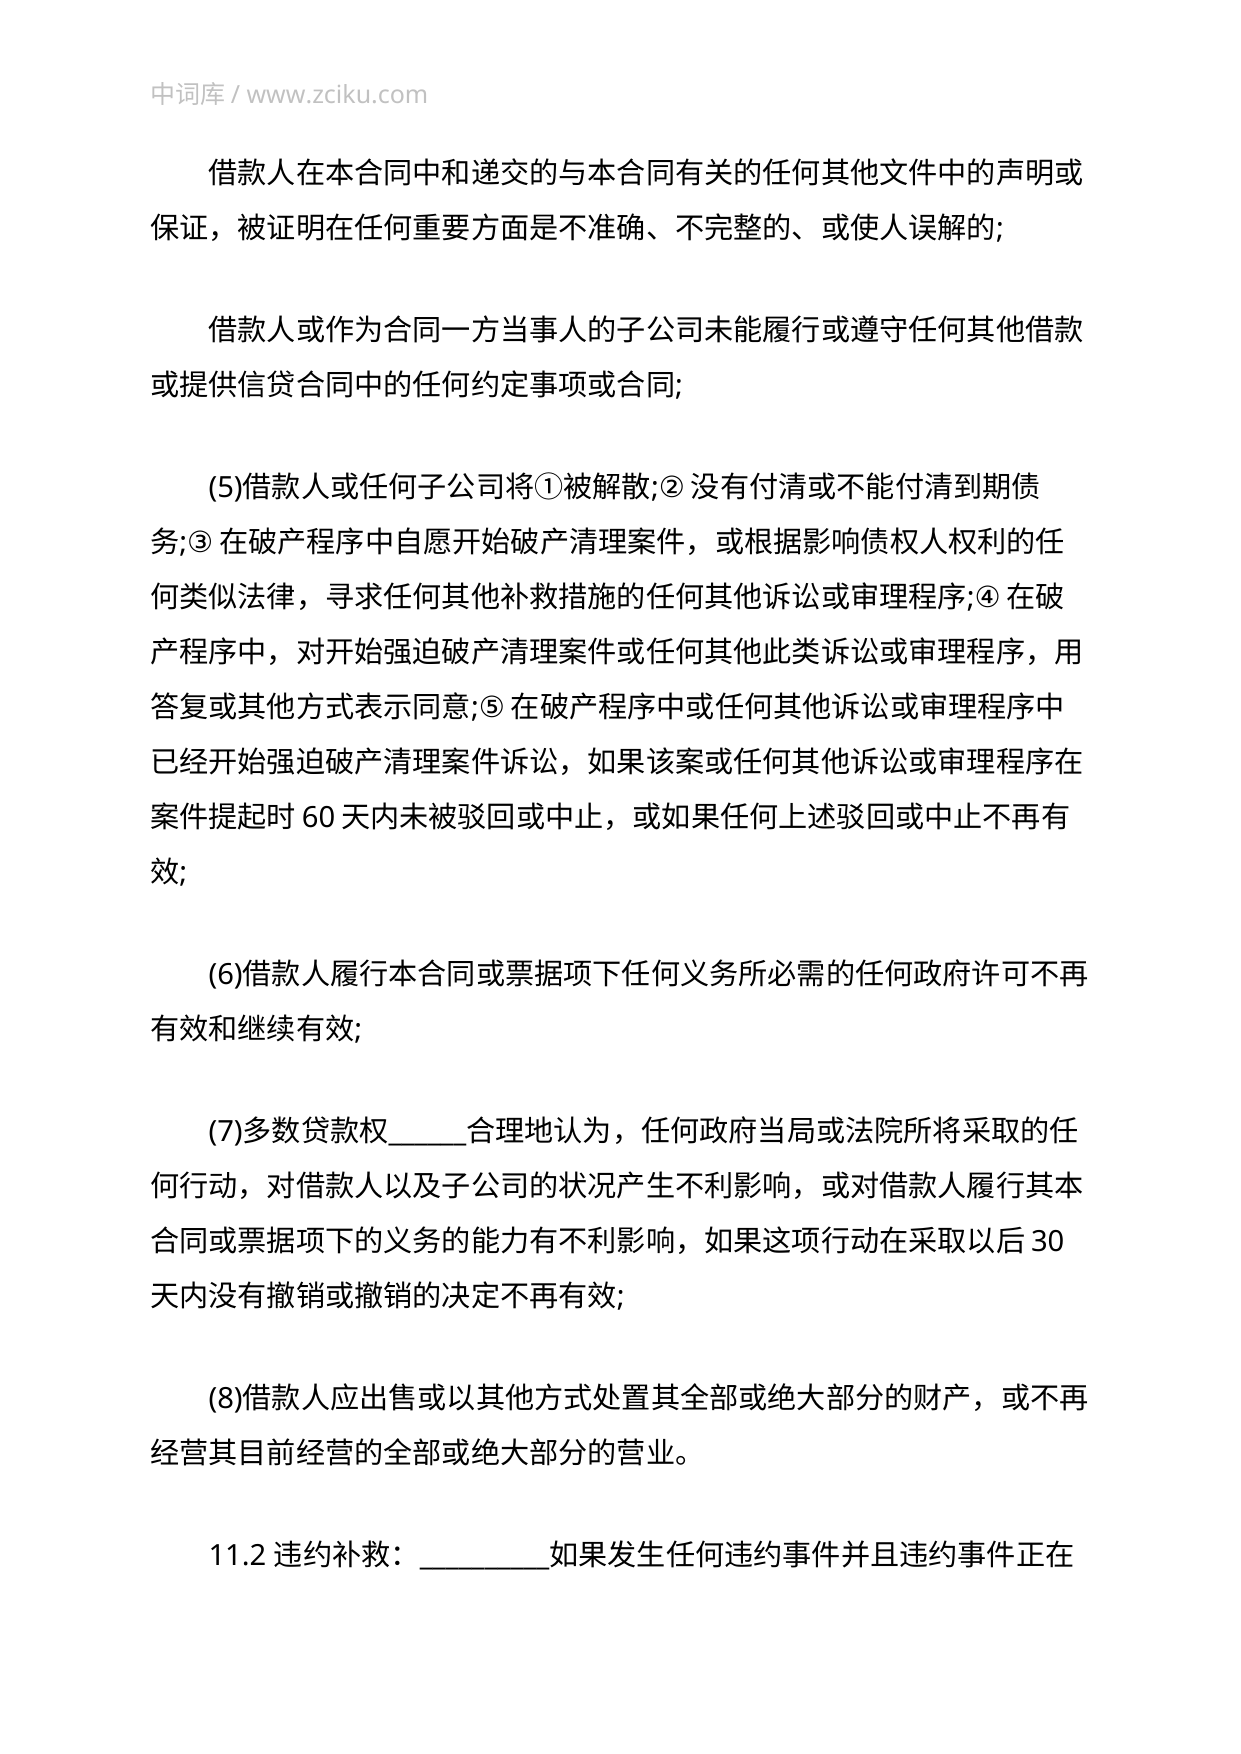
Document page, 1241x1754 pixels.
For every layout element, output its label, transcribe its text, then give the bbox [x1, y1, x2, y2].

text 借款人在本合同中和递交的与本合同有关的任何其他文件中的声明或保证，被证明在任何重要方面是不准确、不完整的、或使人误解的; [150, 150, 1090, 247]
text (8)借款人应出售或以其他方式处置其全部或绝大部分的财产，或不再经营其目前经营的全部或绝大部分的营业。 [150, 1374, 1090, 1472]
text (7)多数贷款权______合理地认为，任何政府当局或法院所将采取的任何行动，对借款人以及子公司的状况产生不利影响，或对借款人履行其本合同或票据项下的义务的能力有不利影响，如果这项行动在采取以后30天内没有撤销或撤销的决定不再有效; [150, 1107, 1090, 1315]
text 借款人或作为合同一方当事人的子公司未能履行或遵守任何其他借款或提供信贷合同中的任何约定事项或合同; [150, 307, 1090, 404]
text (5)借款人或任何子公司将①被解散;②没有付清或不能付清到期债务;③在破产程序中自愿开始破产清理案件，或根据影响债权人权利的任何类似法律，寻求任何其他补救措施的任何其他诉讼或审理程序;④在破产程序中，对开始强迫破产清理案件或任何其他此类诉讼或审理程序，用答复或其他方式表示同意;⑤在破产程序中或任何其他诉讼或审理程序中已经开始强迫破产清理案件诉讼，如果该案或任何其他诉讼或审理程序在案件提起时60天内未被驳回或中止，或如果任何上述驳回或中止不再有效; [150, 464, 1090, 891]
text (6)借款人履行本合同或票据项下任何义务所必需的任何政府许可不再有效和继续有效; [150, 951, 1090, 1048]
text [150, 1531, 1090, 1573]
